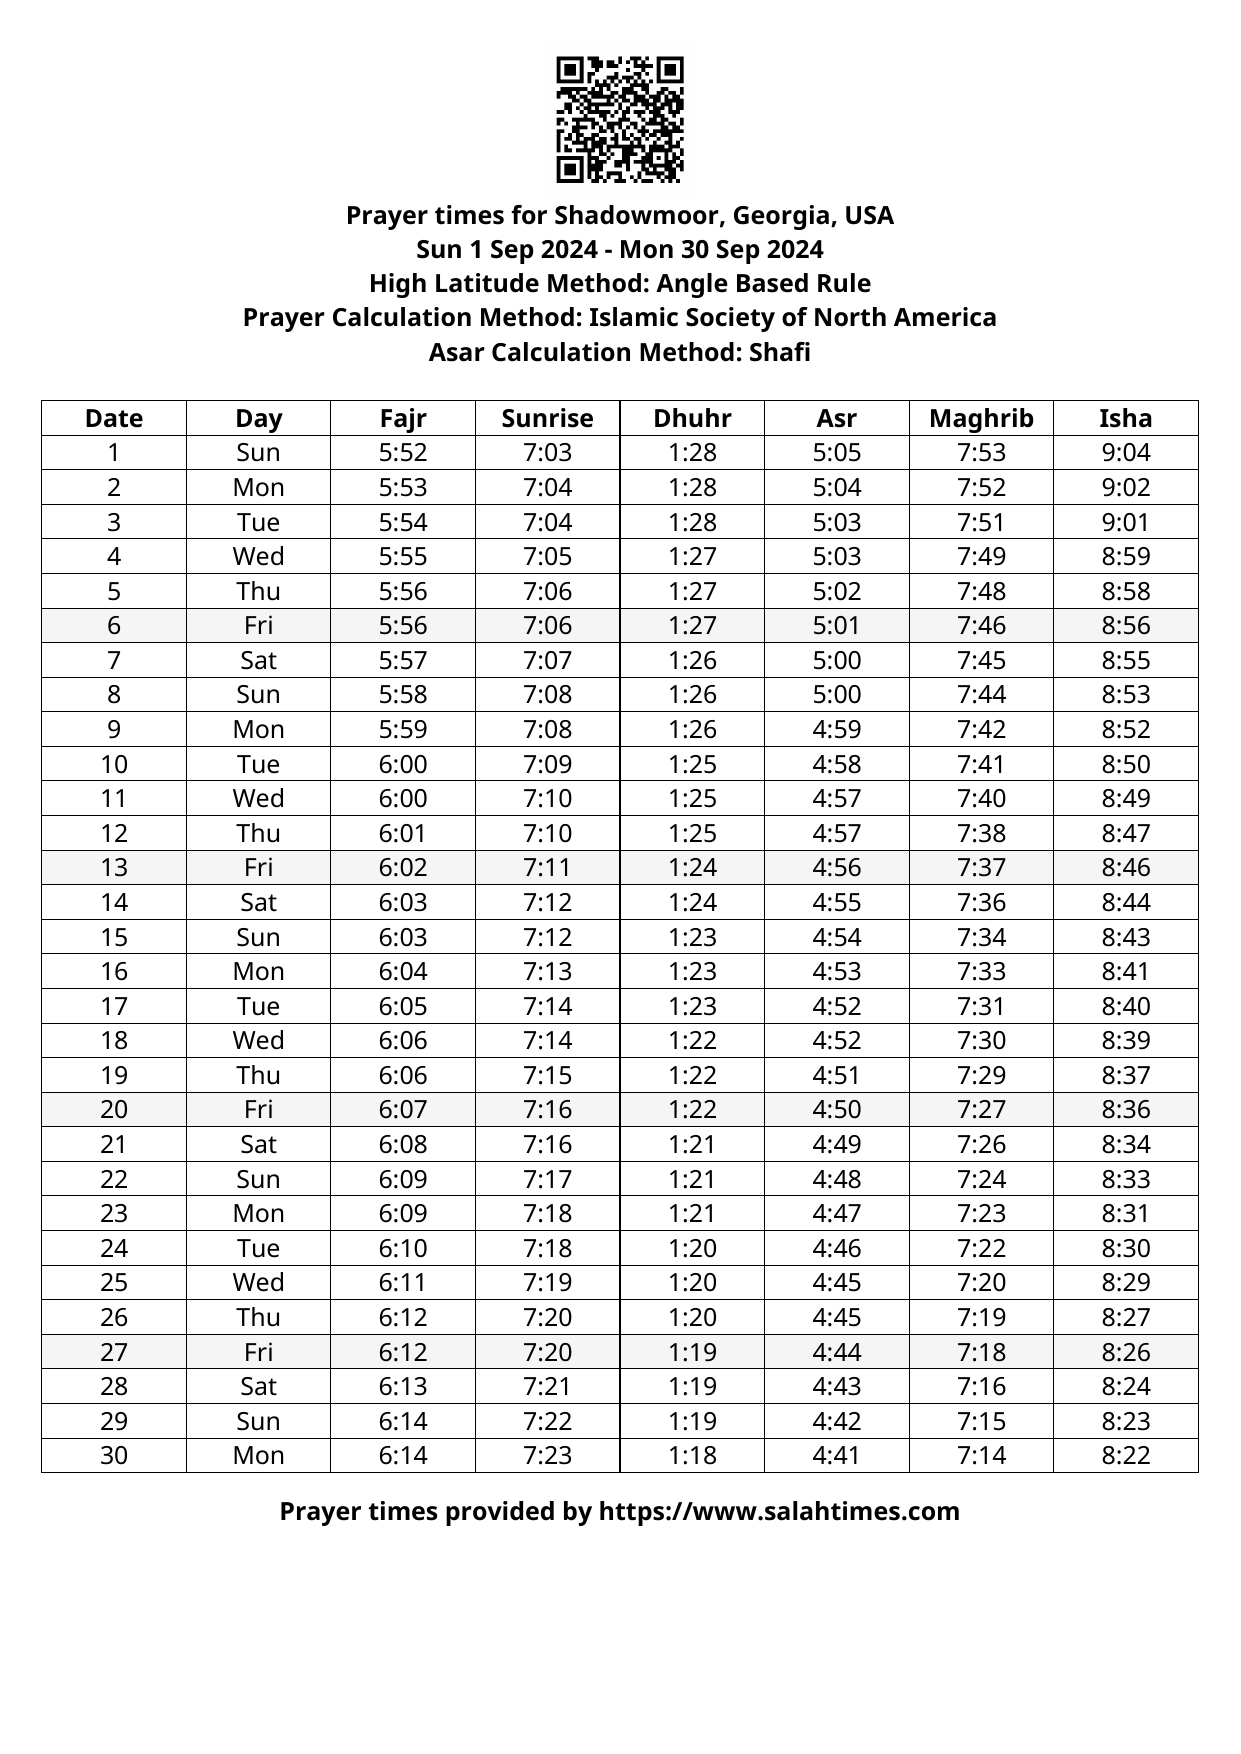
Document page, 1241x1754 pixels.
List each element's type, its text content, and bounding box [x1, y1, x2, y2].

table_cell 4:58 [765, 747, 909, 780]
table_cell 9:01 [1054, 505, 1198, 538]
table_cell 8:39 [1054, 1024, 1198, 1057]
table_cell 8:33 [1054, 1162, 1198, 1195]
picture [542, 41, 699, 198]
table_header Asr [765, 401, 909, 434]
table_cell 4:57 [765, 781, 909, 815]
table_cell 27 [42, 1335, 186, 1368]
table_cell 1:28 [621, 436, 764, 469]
table_cell 1:19 [621, 1404, 764, 1437]
table_cell 8:37 [1054, 1058, 1198, 1092]
table_cell 6:08 [331, 1127, 475, 1161]
table_cell 5:02 [765, 574, 909, 607]
table_cell 1:23 [621, 920, 764, 953]
table_cell 7:16 [910, 1369, 1053, 1403]
table_cell 7:40 [910, 781, 1053, 815]
table_cell 4:48 [765, 1162, 909, 1195]
table_cell 7:11 [476, 851, 619, 884]
table_cell 1:24 [621, 885, 764, 919]
table_cell 8 [42, 678, 186, 711]
table_cell 26 [42, 1300, 186, 1334]
table_cell Thu [187, 574, 330, 607]
table_cell 8:43 [1054, 920, 1198, 953]
table_cell 7:14 [476, 1024, 619, 1057]
table_cell 6:12 [331, 1300, 475, 1334]
table_cell 7:36 [910, 885, 1053, 919]
table_cell 8:27 [1054, 1300, 1198, 1334]
table_cell 9:02 [1054, 470, 1198, 504]
table_cell 1:20 [621, 1231, 764, 1264]
table_cell 1:20 [621, 1300, 764, 1334]
table_cell 7:51 [910, 505, 1053, 538]
table_cell 6:03 [331, 920, 475, 953]
table_cell 1:21 [621, 1162, 764, 1195]
table_cell 8:53 [1054, 678, 1198, 711]
table_cell 7:09 [476, 747, 619, 780]
table_cell 1:19 [621, 1369, 764, 1403]
table_cell 4:44 [765, 1335, 909, 1368]
table_cell 8:31 [1054, 1196, 1198, 1230]
table_cell 1:27 [621, 609, 764, 642]
table_header Sunrise [476, 401, 619, 434]
table_cell 7:16 [476, 1127, 619, 1161]
table_cell Fri [187, 609, 330, 642]
table_cell Fri [187, 1335, 330, 1368]
table_cell 6 [42, 609, 186, 642]
table_cell 16 [42, 954, 186, 988]
table_cell 9 [42, 712, 186, 746]
table_cell 7:24 [910, 1162, 1053, 1195]
table_cell 7:30 [910, 1024, 1053, 1057]
table_cell 7:20 [476, 1335, 619, 1368]
table_cell 6:14 [331, 1439, 475, 1472]
table_header Fajr [331, 401, 475, 434]
table_cell 12 [42, 816, 186, 849]
table_cell 30 [42, 1439, 186, 1472]
table_cell 7:21 [476, 1369, 619, 1403]
table_cell 28 [42, 1369, 186, 1403]
table_cell 7:23 [476, 1439, 619, 1472]
table_cell Thu [187, 816, 330, 849]
table_cell Mon [187, 712, 330, 746]
table_cell 21 [42, 1127, 186, 1161]
table_cell 7:22 [910, 1231, 1053, 1264]
table_cell 4:46 [765, 1231, 909, 1264]
table_cell 7:05 [476, 539, 619, 573]
table_cell Fri [187, 1093, 330, 1126]
table_cell 5:52 [331, 436, 475, 469]
table_cell 6:11 [331, 1266, 475, 1299]
table_cell 1:22 [621, 1024, 764, 1057]
table_cell 6:06 [331, 1058, 475, 1092]
table_cell 1:26 [621, 712, 764, 746]
table_cell 8:30 [1054, 1231, 1198, 1264]
table_cell Mon [187, 470, 330, 504]
table_cell 7:07 [476, 643, 619, 677]
table_cell 4:54 [765, 920, 909, 953]
table_cell 1:19 [621, 1335, 764, 1368]
table_cell 1:23 [621, 989, 764, 1022]
table_cell 7:23 [910, 1196, 1053, 1230]
table_cell 22 [42, 1162, 186, 1195]
table_cell 7:12 [476, 885, 619, 919]
table_cell 8:26 [1054, 1335, 1198, 1368]
table_cell 7:42 [910, 712, 1053, 746]
table_cell 1:20 [621, 1266, 764, 1299]
table_cell 4:53 [765, 954, 909, 988]
table_cell 5:56 [331, 609, 475, 642]
table_cell 6:00 [331, 747, 475, 780]
table_cell 7:46 [910, 609, 1053, 642]
table_cell 7:49 [910, 539, 1053, 573]
table_cell 11 [42, 781, 186, 815]
table_cell 1:22 [621, 1058, 764, 1092]
table_cell 7:22 [476, 1404, 619, 1437]
table_cell 7:29 [910, 1058, 1053, 1092]
table_cell Tue [187, 747, 330, 780]
text High Latitude Method: Angle Based Rule [42, 266, 1198, 300]
table_cell 5:53 [331, 470, 475, 504]
table_cell 7:16 [476, 1093, 619, 1126]
table_cell 9:04 [1054, 436, 1198, 469]
table_cell 4:41 [765, 1439, 909, 1472]
table_cell 7:20 [910, 1266, 1053, 1299]
table_cell Wed [187, 1266, 330, 1299]
table_cell 7:37 [910, 851, 1053, 884]
table_cell Fri [187, 851, 330, 884]
table_cell 7:18 [476, 1231, 619, 1264]
table_cell 10 [42, 747, 186, 780]
table_cell 7:12 [476, 920, 619, 953]
table_cell 8:40 [1054, 989, 1198, 1022]
text Sun 1 Sep 2024 - Mon 30 Sep 2024 [42, 232, 1198, 266]
table_cell 7:20 [476, 1300, 619, 1334]
table_cell Tue [187, 505, 330, 538]
table_cell 8:59 [1054, 539, 1198, 573]
table_cell 6:09 [331, 1196, 475, 1230]
table_header Maghrib [910, 401, 1053, 434]
table_cell 1:28 [621, 470, 764, 504]
table_cell 18 [42, 1024, 186, 1057]
table_cell 8:46 [1054, 851, 1198, 884]
table_cell 4:52 [765, 1024, 909, 1057]
table_cell 1:25 [621, 747, 764, 780]
table_header Dhuhr [621, 401, 764, 434]
table_cell 1:23 [621, 954, 764, 988]
table_cell 5:55 [331, 539, 475, 573]
table_cell Wed [187, 781, 330, 815]
table_cell 7 [42, 643, 186, 677]
table_cell 1:26 [621, 678, 764, 711]
table_cell 5:59 [331, 712, 475, 746]
table_cell 7:14 [910, 1439, 1053, 1472]
table_cell 8:49 [1054, 781, 1198, 815]
table_cell 4:51 [765, 1058, 909, 1092]
table_cell 7:41 [910, 747, 1053, 780]
table_cell 4:45 [765, 1266, 909, 1299]
table_cell 1:22 [621, 1093, 764, 1126]
table_cell 6:09 [331, 1162, 475, 1195]
table_cell 6:12 [331, 1335, 475, 1368]
table_cell 5:54 [331, 505, 475, 538]
table_cell 5:01 [765, 609, 909, 642]
table_cell 6:01 [331, 816, 475, 849]
table_cell 5:00 [765, 678, 909, 711]
table_cell 6:04 [331, 954, 475, 988]
table_cell 2 [42, 470, 186, 504]
table_cell 7:08 [476, 712, 619, 746]
table_cell 24 [42, 1231, 186, 1264]
table_cell 4:50 [765, 1093, 909, 1126]
table_cell 8:47 [1054, 816, 1198, 849]
table_cell 8:58 [1054, 574, 1198, 607]
table_cell Sun [187, 436, 330, 469]
table_cell 7:53 [910, 436, 1053, 469]
table_cell 7:06 [476, 609, 619, 642]
table_cell 8:44 [1054, 885, 1198, 919]
table_cell 20 [42, 1093, 186, 1126]
table_cell 5:03 [765, 505, 909, 538]
table_cell Sun [187, 678, 330, 711]
table_cell 7:06 [476, 574, 619, 607]
table_cell 1:24 [621, 851, 764, 884]
table_cell Sat [187, 885, 330, 919]
table_cell Thu [187, 1300, 330, 1334]
table_cell 19 [42, 1058, 186, 1092]
table_cell 6:06 [331, 1024, 475, 1057]
table_cell 5:56 [331, 574, 475, 607]
table_cell 8:52 [1054, 712, 1198, 746]
table_cell 6:14 [331, 1404, 475, 1437]
table_cell 7:04 [476, 505, 619, 538]
table_header Date [42, 401, 186, 434]
table_cell 7:03 [476, 436, 619, 469]
table_cell Sat [187, 1127, 330, 1161]
table_cell 7:10 [476, 781, 619, 815]
table_cell 5:04 [765, 470, 909, 504]
table_cell 8:55 [1054, 643, 1198, 677]
table_cell 4:56 [765, 851, 909, 884]
table_cell 1:26 [621, 643, 764, 677]
table_cell 6:13 [331, 1369, 475, 1403]
table_cell 8:29 [1054, 1266, 1198, 1299]
table_cell 8:34 [1054, 1127, 1198, 1161]
table_cell 6:10 [331, 1231, 475, 1264]
table_cell Sat [187, 643, 330, 677]
table_cell 8:22 [1054, 1439, 1198, 1472]
table_cell 4:42 [765, 1404, 909, 1437]
table_cell 7:38 [910, 816, 1053, 849]
table_cell 7:27 [910, 1093, 1053, 1126]
table_cell 6:00 [331, 781, 475, 815]
table_cell 7:44 [910, 678, 1053, 711]
table_cell 4:52 [765, 989, 909, 1022]
table_cell 8:50 [1054, 747, 1198, 780]
table_cell 7:17 [476, 1162, 619, 1195]
table_cell 4:57 [765, 816, 909, 849]
table_cell 4:55 [765, 885, 909, 919]
table_cell Sat [187, 1369, 330, 1403]
table_cell 7:19 [476, 1266, 619, 1299]
table_cell 5:58 [331, 678, 475, 711]
table_cell 7:34 [910, 920, 1053, 953]
table_cell 1:21 [621, 1196, 764, 1230]
table_cell 5:00 [765, 643, 909, 677]
table_cell 6:03 [331, 885, 475, 919]
table_cell Tue [187, 989, 330, 1022]
table_cell 8:23 [1054, 1404, 1198, 1437]
text Prayer Calculation Method: Islamic Society of North America [42, 300, 1198, 334]
table_cell 7:13 [476, 954, 619, 988]
table_cell Wed [187, 1024, 330, 1057]
table_cell 1:25 [621, 781, 764, 815]
table_cell 7:26 [910, 1127, 1053, 1161]
table_cell 7:15 [476, 1058, 619, 1092]
table_cell Thu [187, 1058, 330, 1092]
table_cell 8:36 [1054, 1093, 1198, 1126]
table_cell 1:27 [621, 574, 764, 607]
table_cell 17 [42, 989, 186, 1022]
table_cell 7:08 [476, 678, 619, 711]
table_cell 4:43 [765, 1369, 909, 1403]
table_cell 7:10 [476, 816, 619, 849]
table_cell Mon [187, 1439, 330, 1472]
table_cell Wed [187, 539, 330, 573]
table_cell 7:33 [910, 954, 1053, 988]
table_cell 29 [42, 1404, 186, 1437]
text Prayer times for Shadowmoor, Georgia, USA [42, 198, 1198, 232]
table_cell 6:05 [331, 989, 475, 1022]
table_cell 1 [42, 436, 186, 469]
table_cell 6:07 [331, 1093, 475, 1126]
table_cell Mon [187, 954, 330, 988]
table_cell Sun [187, 1404, 330, 1437]
table_cell 7:18 [910, 1335, 1053, 1368]
table_header Day [187, 401, 330, 434]
table_header Isha [1054, 401, 1198, 434]
table_cell 5 [42, 574, 186, 607]
table_cell 7:52 [910, 470, 1053, 504]
table_cell Mon [187, 1196, 330, 1230]
table_cell 5:05 [765, 436, 909, 469]
table_cell 7:15 [910, 1404, 1053, 1437]
table_cell 4:45 [765, 1300, 909, 1334]
table_cell 8:24 [1054, 1369, 1198, 1403]
table_cell 5:03 [765, 539, 909, 573]
table_cell 1:21 [621, 1127, 764, 1161]
table_cell 13 [42, 851, 186, 884]
table_cell 1:27 [621, 539, 764, 573]
table_cell 6:02 [331, 851, 475, 884]
table_cell 15 [42, 920, 186, 953]
table_cell 7:48 [910, 574, 1053, 607]
table_cell Sun [187, 920, 330, 953]
text Asar Calculation Method: Shafi [42, 334, 1198, 368]
table_cell Sun [187, 1162, 330, 1195]
table_cell 4:59 [765, 712, 909, 746]
table_cell 7:19 [910, 1300, 1053, 1334]
table_cell 7:04 [476, 470, 619, 504]
table_cell 14 [42, 885, 186, 919]
table_cell 7:14 [476, 989, 619, 1022]
table_cell 7:31 [910, 989, 1053, 1022]
table_cell 4 [42, 539, 186, 573]
table_cell 8:41 [1054, 954, 1198, 988]
table_cell 7:45 [910, 643, 1053, 677]
table_cell 4:47 [765, 1196, 909, 1230]
text Prayer times provided by https://www.salahtimes.com [42, 1494, 1198, 1528]
table_cell 25 [42, 1266, 186, 1299]
table_cell 7:18 [476, 1196, 619, 1230]
table_cell 23 [42, 1196, 186, 1230]
table_cell 1:18 [621, 1439, 764, 1472]
table_cell 1:25 [621, 816, 764, 849]
table_cell 1:28 [621, 505, 764, 538]
table_cell 8:56 [1054, 609, 1198, 642]
table_cell 4:49 [765, 1127, 909, 1161]
table_cell 5:57 [331, 643, 475, 677]
table_cell 3 [42, 505, 186, 538]
table_cell Tue [187, 1231, 330, 1264]
